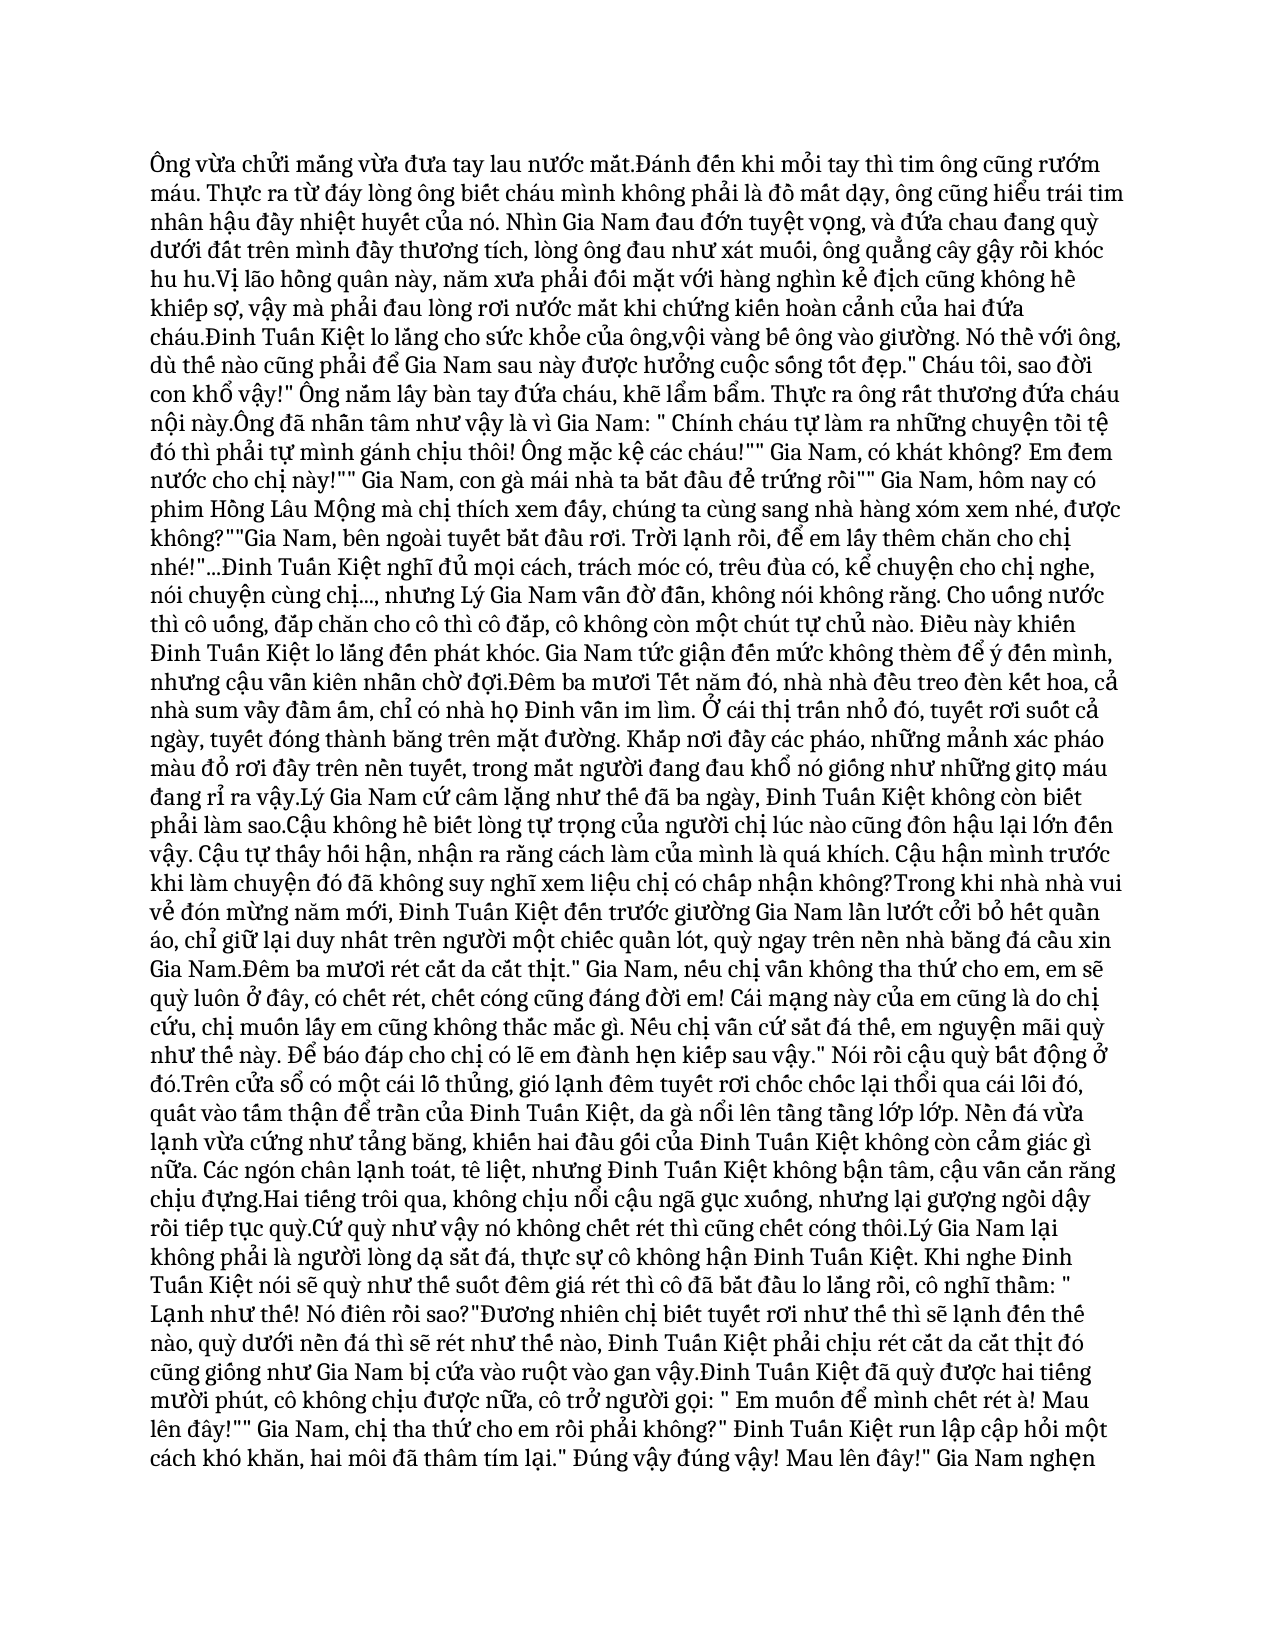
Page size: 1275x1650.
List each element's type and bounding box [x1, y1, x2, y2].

text [150, 150, 1125, 1472]
